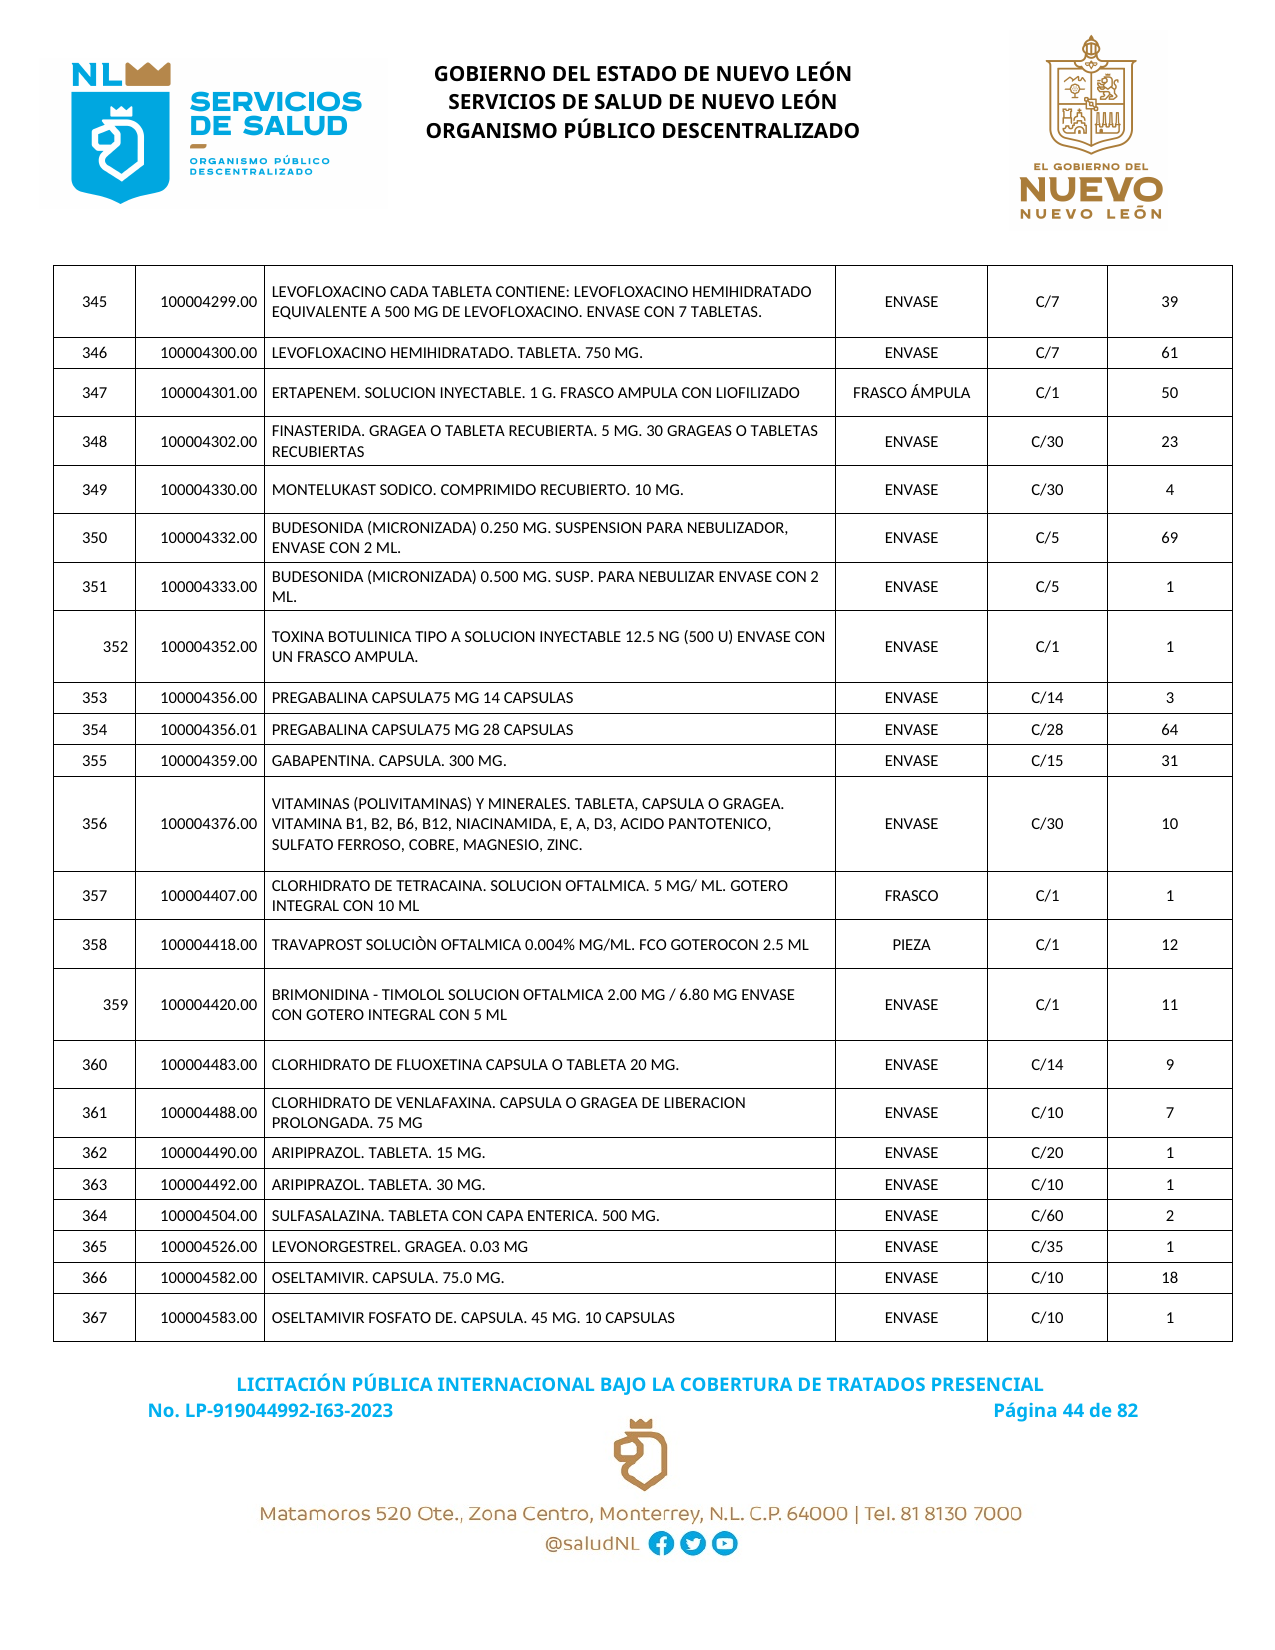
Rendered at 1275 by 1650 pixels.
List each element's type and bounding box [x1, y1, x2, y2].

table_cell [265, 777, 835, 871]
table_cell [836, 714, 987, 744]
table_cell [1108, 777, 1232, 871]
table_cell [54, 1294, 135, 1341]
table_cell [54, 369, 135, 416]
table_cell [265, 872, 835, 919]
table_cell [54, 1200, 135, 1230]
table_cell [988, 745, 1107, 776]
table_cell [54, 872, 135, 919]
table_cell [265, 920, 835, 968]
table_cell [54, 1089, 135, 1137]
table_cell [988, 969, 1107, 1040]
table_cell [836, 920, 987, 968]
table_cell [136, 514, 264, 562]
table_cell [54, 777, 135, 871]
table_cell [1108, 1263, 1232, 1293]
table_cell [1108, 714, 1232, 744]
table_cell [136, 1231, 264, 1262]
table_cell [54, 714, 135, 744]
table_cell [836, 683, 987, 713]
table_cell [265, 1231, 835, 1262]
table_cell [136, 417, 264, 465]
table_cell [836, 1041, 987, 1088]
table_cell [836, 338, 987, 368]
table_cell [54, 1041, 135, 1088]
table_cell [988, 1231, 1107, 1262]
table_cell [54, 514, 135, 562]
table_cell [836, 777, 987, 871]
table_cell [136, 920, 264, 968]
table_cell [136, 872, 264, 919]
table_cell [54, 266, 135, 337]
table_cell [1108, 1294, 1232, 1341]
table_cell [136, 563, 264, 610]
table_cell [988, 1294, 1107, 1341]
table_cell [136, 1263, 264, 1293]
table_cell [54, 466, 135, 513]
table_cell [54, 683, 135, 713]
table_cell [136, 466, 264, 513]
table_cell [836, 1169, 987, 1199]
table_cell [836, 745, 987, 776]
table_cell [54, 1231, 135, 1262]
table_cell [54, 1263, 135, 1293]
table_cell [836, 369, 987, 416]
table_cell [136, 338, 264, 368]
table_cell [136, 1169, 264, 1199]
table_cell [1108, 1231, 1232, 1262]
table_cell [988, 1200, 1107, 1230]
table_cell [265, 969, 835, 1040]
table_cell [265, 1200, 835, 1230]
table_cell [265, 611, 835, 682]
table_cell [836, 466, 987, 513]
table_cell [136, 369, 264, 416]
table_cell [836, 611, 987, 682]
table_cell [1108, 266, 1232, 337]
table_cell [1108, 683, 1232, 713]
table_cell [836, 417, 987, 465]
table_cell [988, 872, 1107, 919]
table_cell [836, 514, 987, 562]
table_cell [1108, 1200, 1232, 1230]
picture [0, 1401, 1272, 1571]
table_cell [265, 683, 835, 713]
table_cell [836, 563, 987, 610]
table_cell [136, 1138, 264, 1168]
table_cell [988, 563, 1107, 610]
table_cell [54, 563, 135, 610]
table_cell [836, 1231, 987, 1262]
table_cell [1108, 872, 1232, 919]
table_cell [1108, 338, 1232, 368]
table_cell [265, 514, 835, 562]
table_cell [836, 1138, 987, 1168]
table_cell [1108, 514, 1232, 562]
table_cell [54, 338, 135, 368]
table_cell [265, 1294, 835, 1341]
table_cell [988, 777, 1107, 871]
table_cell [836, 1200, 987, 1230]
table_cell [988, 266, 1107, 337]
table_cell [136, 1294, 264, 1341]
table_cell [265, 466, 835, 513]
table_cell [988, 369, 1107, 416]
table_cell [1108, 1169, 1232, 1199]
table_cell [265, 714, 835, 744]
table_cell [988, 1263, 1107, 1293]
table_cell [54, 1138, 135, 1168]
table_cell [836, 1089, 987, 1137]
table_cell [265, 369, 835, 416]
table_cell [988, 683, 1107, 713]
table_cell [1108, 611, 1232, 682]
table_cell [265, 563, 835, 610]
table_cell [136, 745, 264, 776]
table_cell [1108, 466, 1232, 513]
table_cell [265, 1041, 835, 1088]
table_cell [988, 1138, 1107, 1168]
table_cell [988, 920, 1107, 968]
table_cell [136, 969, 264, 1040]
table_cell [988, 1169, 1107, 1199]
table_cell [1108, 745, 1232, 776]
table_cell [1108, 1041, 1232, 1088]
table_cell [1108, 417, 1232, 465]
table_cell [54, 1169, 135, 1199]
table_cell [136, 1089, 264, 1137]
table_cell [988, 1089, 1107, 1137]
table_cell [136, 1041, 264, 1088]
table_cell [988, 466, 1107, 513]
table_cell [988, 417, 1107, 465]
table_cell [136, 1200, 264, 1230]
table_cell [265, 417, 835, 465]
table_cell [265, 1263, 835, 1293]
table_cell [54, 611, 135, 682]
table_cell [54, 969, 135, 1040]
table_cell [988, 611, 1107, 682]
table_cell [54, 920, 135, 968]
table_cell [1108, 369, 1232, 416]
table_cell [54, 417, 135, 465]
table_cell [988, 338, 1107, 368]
picture [1008, 30, 1169, 231]
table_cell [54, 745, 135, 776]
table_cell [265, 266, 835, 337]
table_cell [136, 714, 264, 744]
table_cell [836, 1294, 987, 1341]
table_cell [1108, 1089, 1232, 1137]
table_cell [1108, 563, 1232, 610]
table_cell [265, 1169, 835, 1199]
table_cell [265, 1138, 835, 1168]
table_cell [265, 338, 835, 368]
picture [38, 58, 388, 209]
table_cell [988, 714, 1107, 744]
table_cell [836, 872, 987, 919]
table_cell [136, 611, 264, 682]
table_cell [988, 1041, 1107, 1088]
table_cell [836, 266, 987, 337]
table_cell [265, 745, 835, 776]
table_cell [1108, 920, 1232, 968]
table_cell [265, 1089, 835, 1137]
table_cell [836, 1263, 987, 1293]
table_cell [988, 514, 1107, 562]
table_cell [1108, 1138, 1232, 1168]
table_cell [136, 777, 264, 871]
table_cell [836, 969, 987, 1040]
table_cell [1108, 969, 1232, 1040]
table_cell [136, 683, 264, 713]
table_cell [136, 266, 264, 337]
